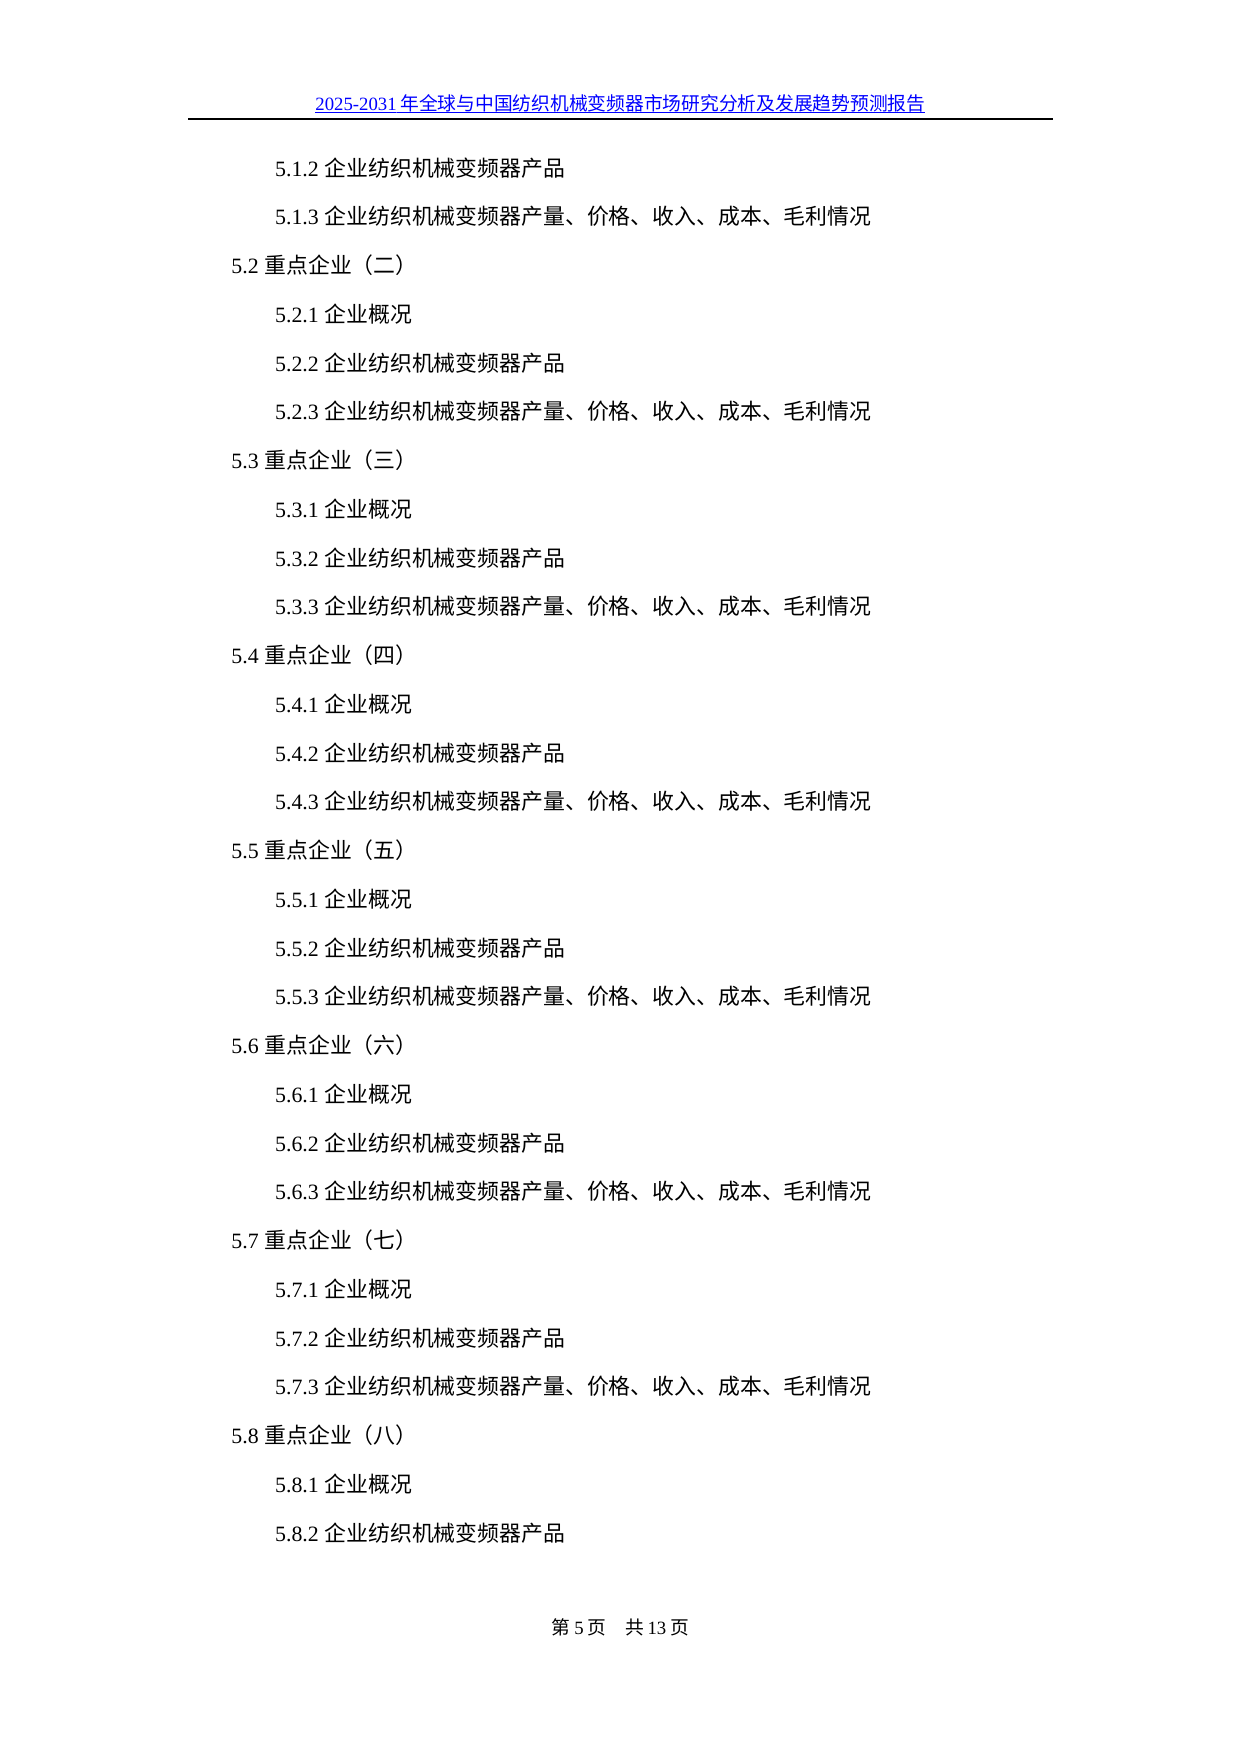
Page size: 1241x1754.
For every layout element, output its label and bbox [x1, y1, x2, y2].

text [187, 150, 1053, 1548]
